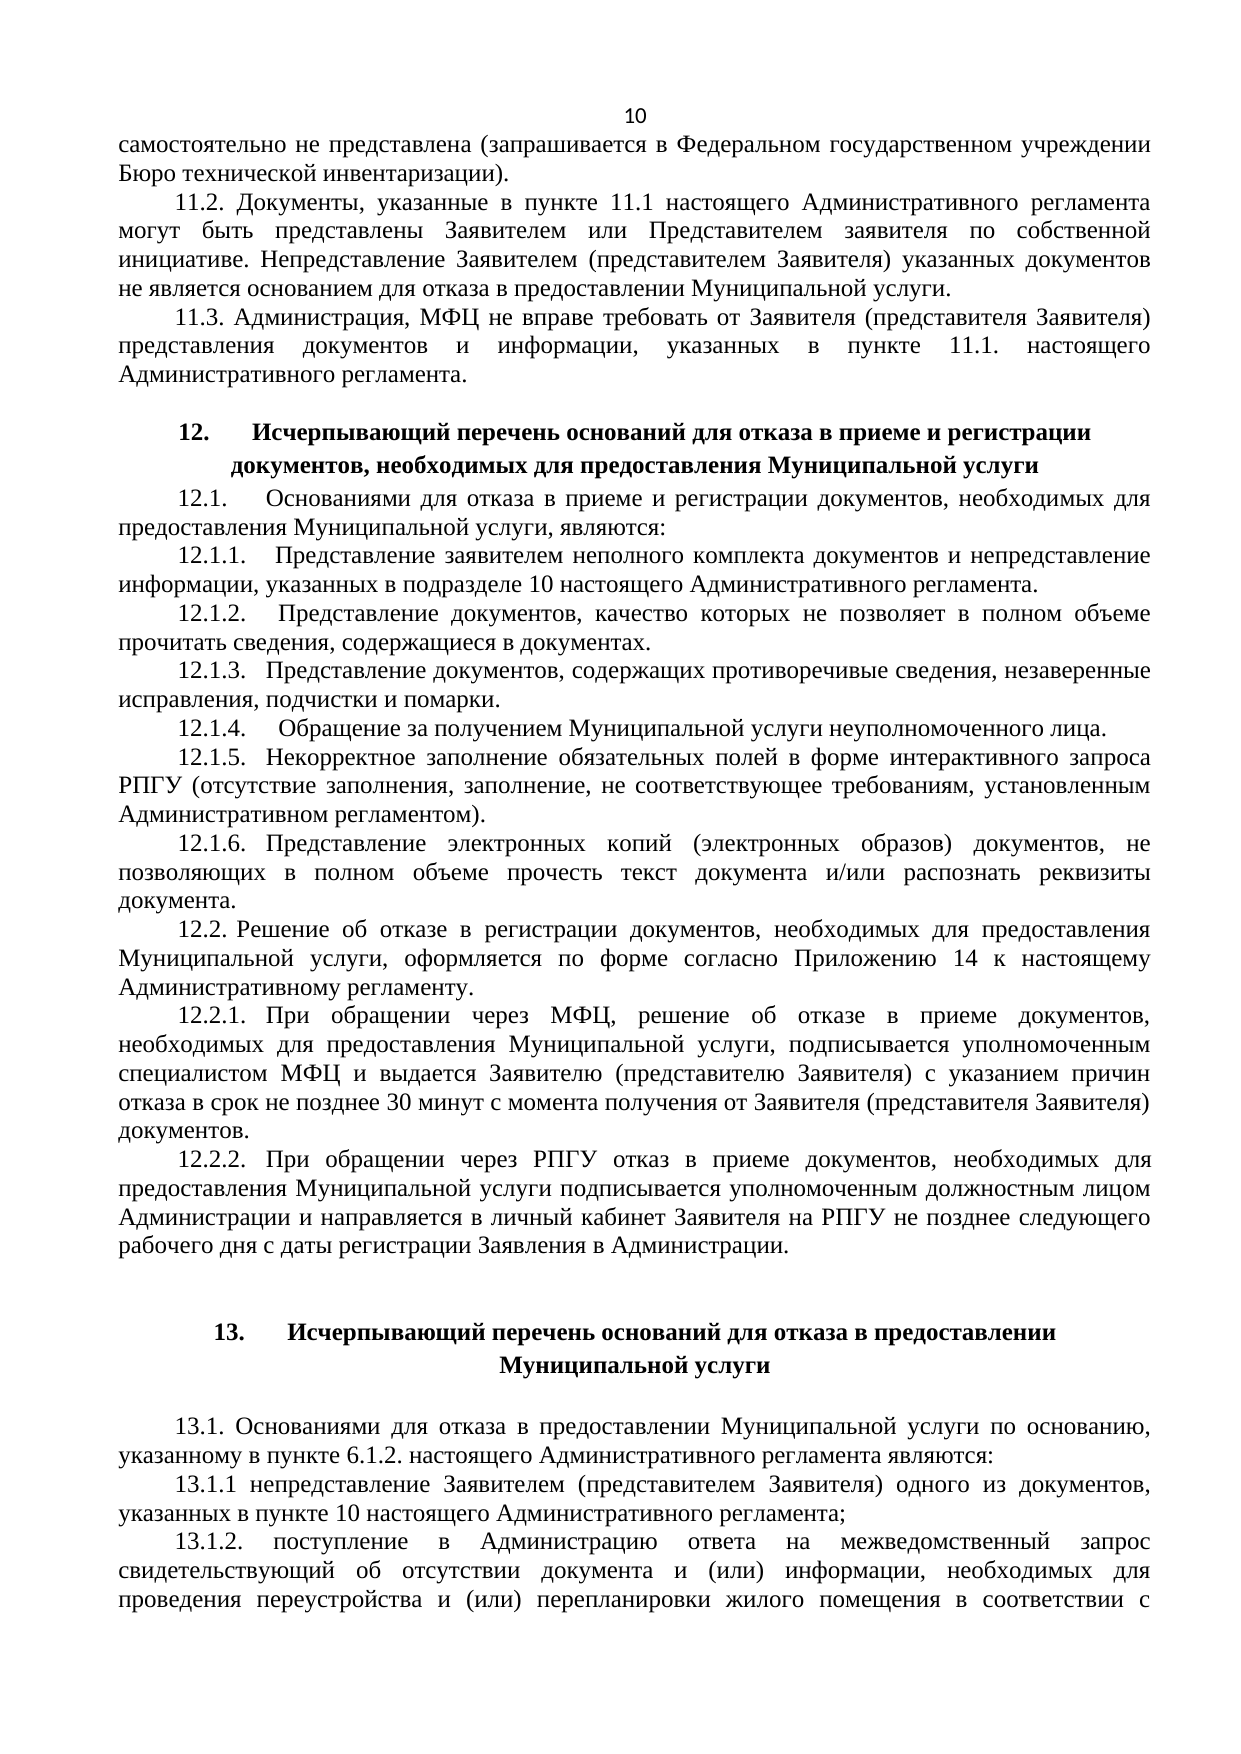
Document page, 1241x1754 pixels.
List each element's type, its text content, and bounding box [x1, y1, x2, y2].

text 13.1.1 непредставление Заявителем (представителем Заявителя) одного из документов, указанных в пункте 10 настоящего Административного регламента; [118, 1469, 1152, 1526]
text 11.2. Документы, указанные в пункте 11.1 настоящего Административного регламента могут быть представлены Заявителем или Представителем заявителя по собственной инициативе. Непредставление Заявителем (представителем Заявителя) указанных документов не является основанием для отказа в предоставлении Муниципальной услуги. [118, 187, 1152, 302]
list Представление документов, содержащих противоречивые сведения, незаверенные исправления, подчистки и помарки. [118, 655, 1152, 713]
list Основаниями для отказа в приеме и регистрации документов, необходимых для предоставления Муниципальной услуги, являются: [118, 483, 1152, 540]
list Некорректное заполнение обязательных полей в форме интерактивного запроса РПГУ (отсутствие заполнения, заполнение, не соответствующее требованиям, установленным Административном регламентом). [118, 742, 1152, 828]
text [118, 1526, 1152, 1613]
text 11.3. Администрация, МФЦ не вправе требовать от Заявителя (представителя Заявителя) представления документов и информации, указанных в пункте 11.1. настоящего Административного регламента. [118, 302, 1152, 388]
list Исчерпывающий перечень оснований для отказа в приеме и регистрации документов, необходимых для предоставления Муниципальной услуги [118, 417, 1152, 479]
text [118, 129, 1152, 187]
list Исчерпывающий перечень оснований для отказа в предоставлении Муниципальной услуги [118, 1317, 1152, 1378]
list При обращении через РПГУ отказ в приеме документов, необходимых для предоставления Муниципальной услуги подписывается уполномоченным должностным лицом Администрации и направляется в личный кабинет Заявителя на РПГУ не позднее следующего рабочего дня с даты регистрации Заявления в Администрации. [118, 1144, 1152, 1259]
list Представление заявителем неполного комплекта документов и непредставление информации, указанных в подразделе 10 настоящего Административного регламента. [118, 540, 1152, 598]
list Обращение за получением Муниципальной услуги неуполномоченного лица. [118, 713, 1152, 742]
list Представление электронных копий (электронных образов) документов, не позволяющих в полном объеме прочесть текст документа и/или распознать реквизиты документа. [118, 828, 1152, 914]
list Решение об отказе в регистрации документов, необходимых для предоставления Муниципальной услуги, оформляется по форме согласно Приложению 14 к настоящему Административному регламенту. [118, 914, 1152, 1000]
list При обращении через МФЦ, решение об отказе в приеме документов, необходимых для предоставления Муниципальной услуги, подписывается уполномоченным специалистом МФЦ и выдается Заявителю (представителю Заявителя) с указанием причин отказа в срок не позднее 30 минут с момента получения от Заявителя (представителя Заявителя) документов. [118, 1000, 1152, 1144]
text 13.1. Основаниями для отказа в предоставлении Муниципальной услуги по основанию, указанному в пункте 6.1.2. настоящего Административного регламента являются: [118, 1411, 1152, 1469]
list Представление документов, качество которых не позволяет в полном объеме прочитать сведения, содержащиеся в документах. [118, 598, 1152, 655]
